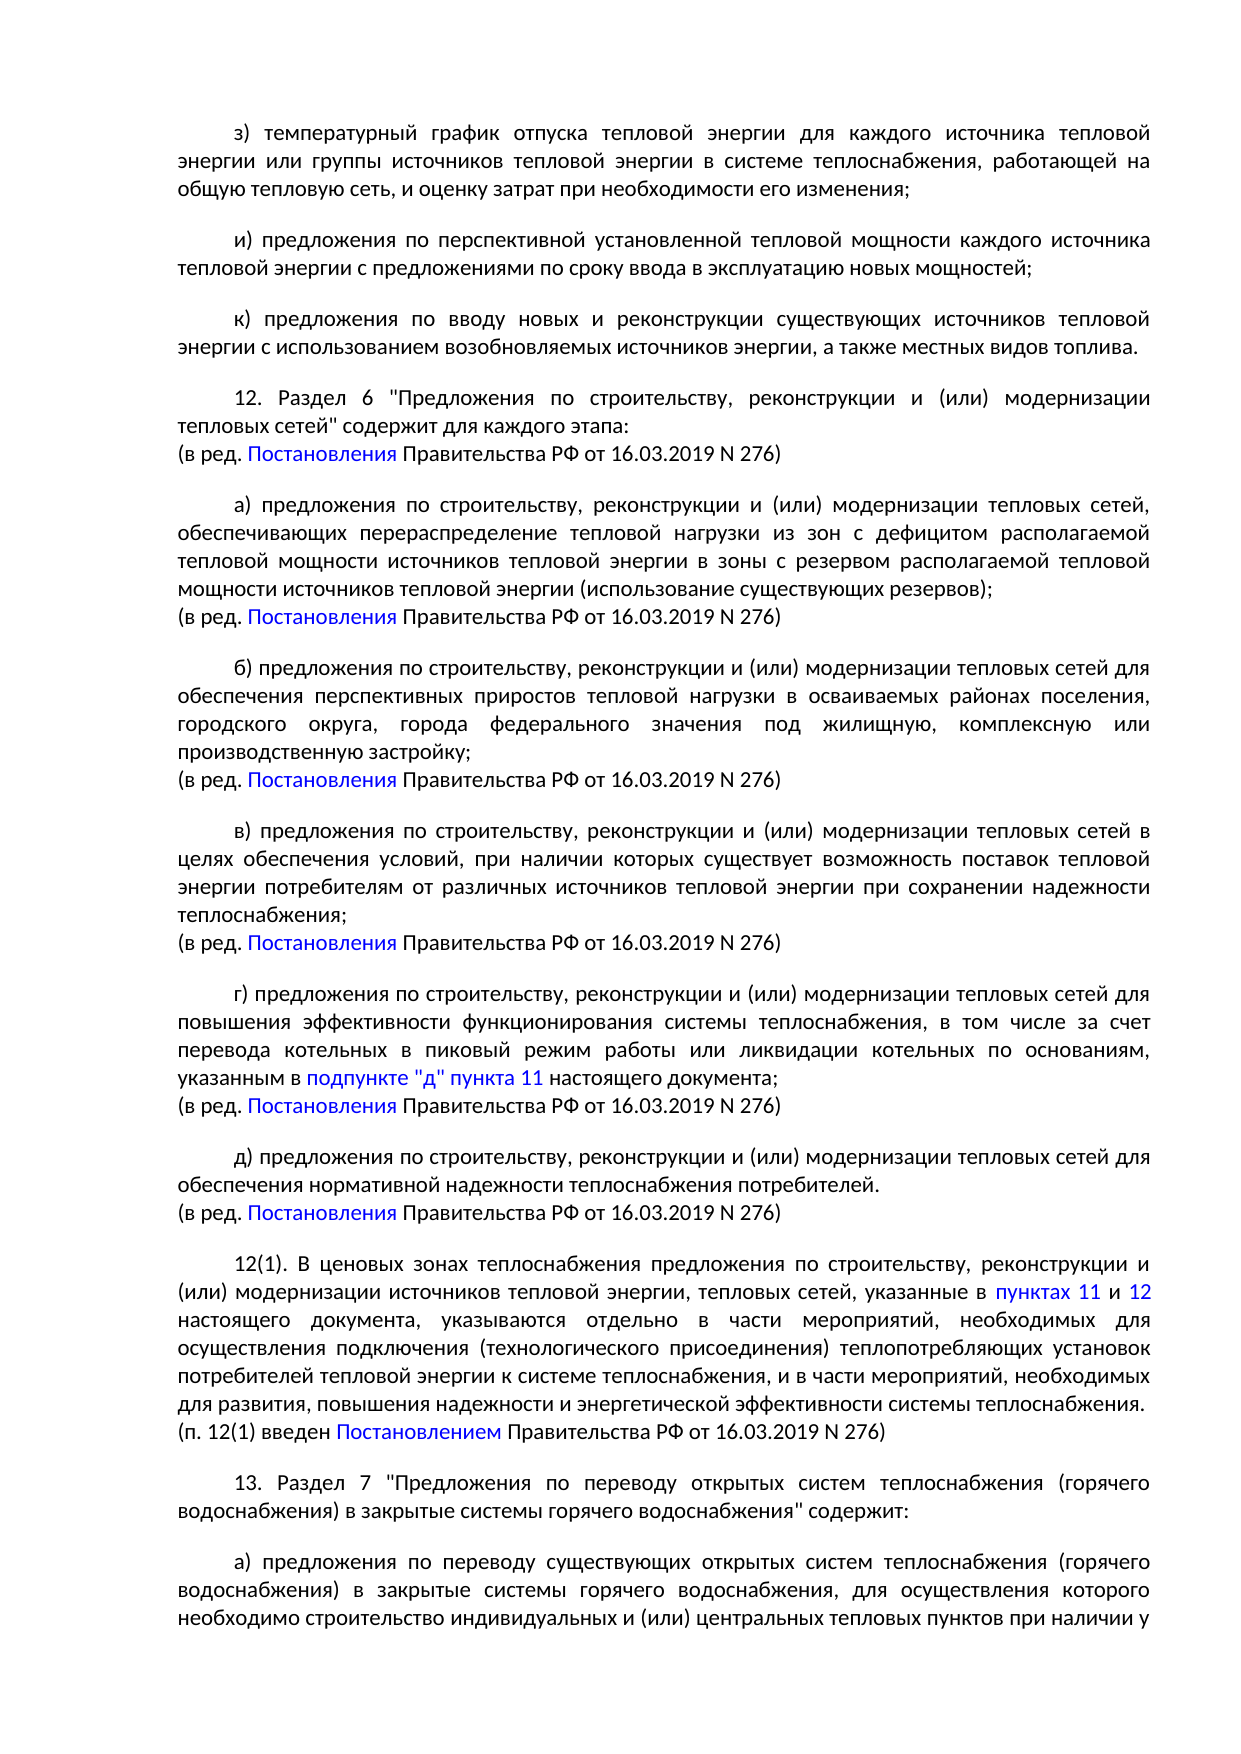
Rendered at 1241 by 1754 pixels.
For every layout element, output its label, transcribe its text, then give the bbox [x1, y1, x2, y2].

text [177, 1547, 1152, 1631]
text 12(1). В ценовых зонах теплоснабжения предложения по строительству, реконструкции и (или) модернизации источников тепловой энергии, тепловых сетей, указанные в пунктах 11 и 12 настоящего документа, указываются отдельно в части мероприятий, необходимых для осуществления подключения (технологического присоединения) теплопотребляющих установок потребителей тепловой энергии к системе теплоснабжения, и в части мероприятий, необходимых для развития, повышения надежности и энергетической эффективности системы теплоснабжения. [177, 1249, 1152, 1417]
text (в ред. Постановления Правительства РФ от 16.03.2019 N 276) [177, 928, 1152, 956]
text (в ред. Постановления Правительства РФ от 16.03.2019 N 276) [177, 439, 1152, 467]
text (в ред. Постановления Правительства РФ от 16.03.2019 N 276) [177, 1091, 1152, 1119]
text 12. Раздел 6 "Предложения по строительству, реконструкции и (или) модернизации тепловых сетей" содержит для каждого этапа: [177, 383, 1152, 439]
text г) предложения по строительству, реконструкции и (или) модернизации тепловых сетей для повышения эффективности функционирования системы теплоснабжения, в том числе за счет перевода котельных в пиковый режим работы или ликвидации котельных по основаниям, указанным в подпункте "д" пункта 11 настоящего документа; [177, 979, 1152, 1091]
text (п. 12(1) введен Постановлением Правительства РФ от 16.03.2019 N 276) [177, 1417, 1152, 1445]
text в) предложения по строительству, реконструкции и (или) модернизации тепловых сетей в целях обеспечения условий, при наличии которых существует возможность поставок тепловой энергии потребителям от различных источников тепловой энергии при сохранении надежности теплоснабжения; [177, 816, 1152, 928]
text з) температурный график отпуска тепловой энергии для каждого источника тепловой энергии или группы источников тепловой энергии в системе теплоснабжения, работающей на общую тепловую сеть, и оценку затрат при необходимости его изменения; [177, 118, 1152, 202]
text 13. Раздел 7 "Предложения по переводу открытых систем теплоснабжения (горячего водоснабжения) в закрытые системы горячего водоснабжения" содержит: [177, 1468, 1152, 1524]
text д) предложения по строительству, реконструкции и (или) модернизации тепловых сетей для обеспечения нормативной надежности теплоснабжения потребителей. [177, 1142, 1152, 1198]
text (в ред. Постановления Правительства РФ от 16.03.2019 N 276) [177, 765, 1152, 793]
text а) предложения по строительству, реконструкции и (или) модернизации тепловых сетей, обеспечивающих перераспределение тепловой нагрузки из зон с дефицитом располагаемой тепловой мощности источников тепловой энергии в зоны с резервом располагаемой тепловой мощности источников тепловой энергии (использование существующих резервов); [177, 490, 1152, 602]
text б) предложения по строительству, реконструкции и (или) модернизации тепловых сетей для обеспечения перспективных приростов тепловой нагрузки в осваиваемых районах поселения, городского округа, города федерального значения под жилищную, комплексную или производственную застройку; [177, 653, 1152, 765]
text (в ред. Постановления Правительства РФ от 16.03.2019 N 276) [177, 1198, 1152, 1226]
text (в ред. Постановления Правительства РФ от 16.03.2019 N 276) [177, 602, 1152, 630]
text и) предложения по перспективной установленной тепловой мощности каждого источника тепловой энергии с предложениями по сроку ввода в эксплуатацию новых мощностей; [177, 225, 1152, 281]
text к) предложения по вводу новых и реконструкции существующих источников тепловой энергии с использованием возобновляемых источников энергии, а также местных видов топлива. [177, 304, 1152, 360]
